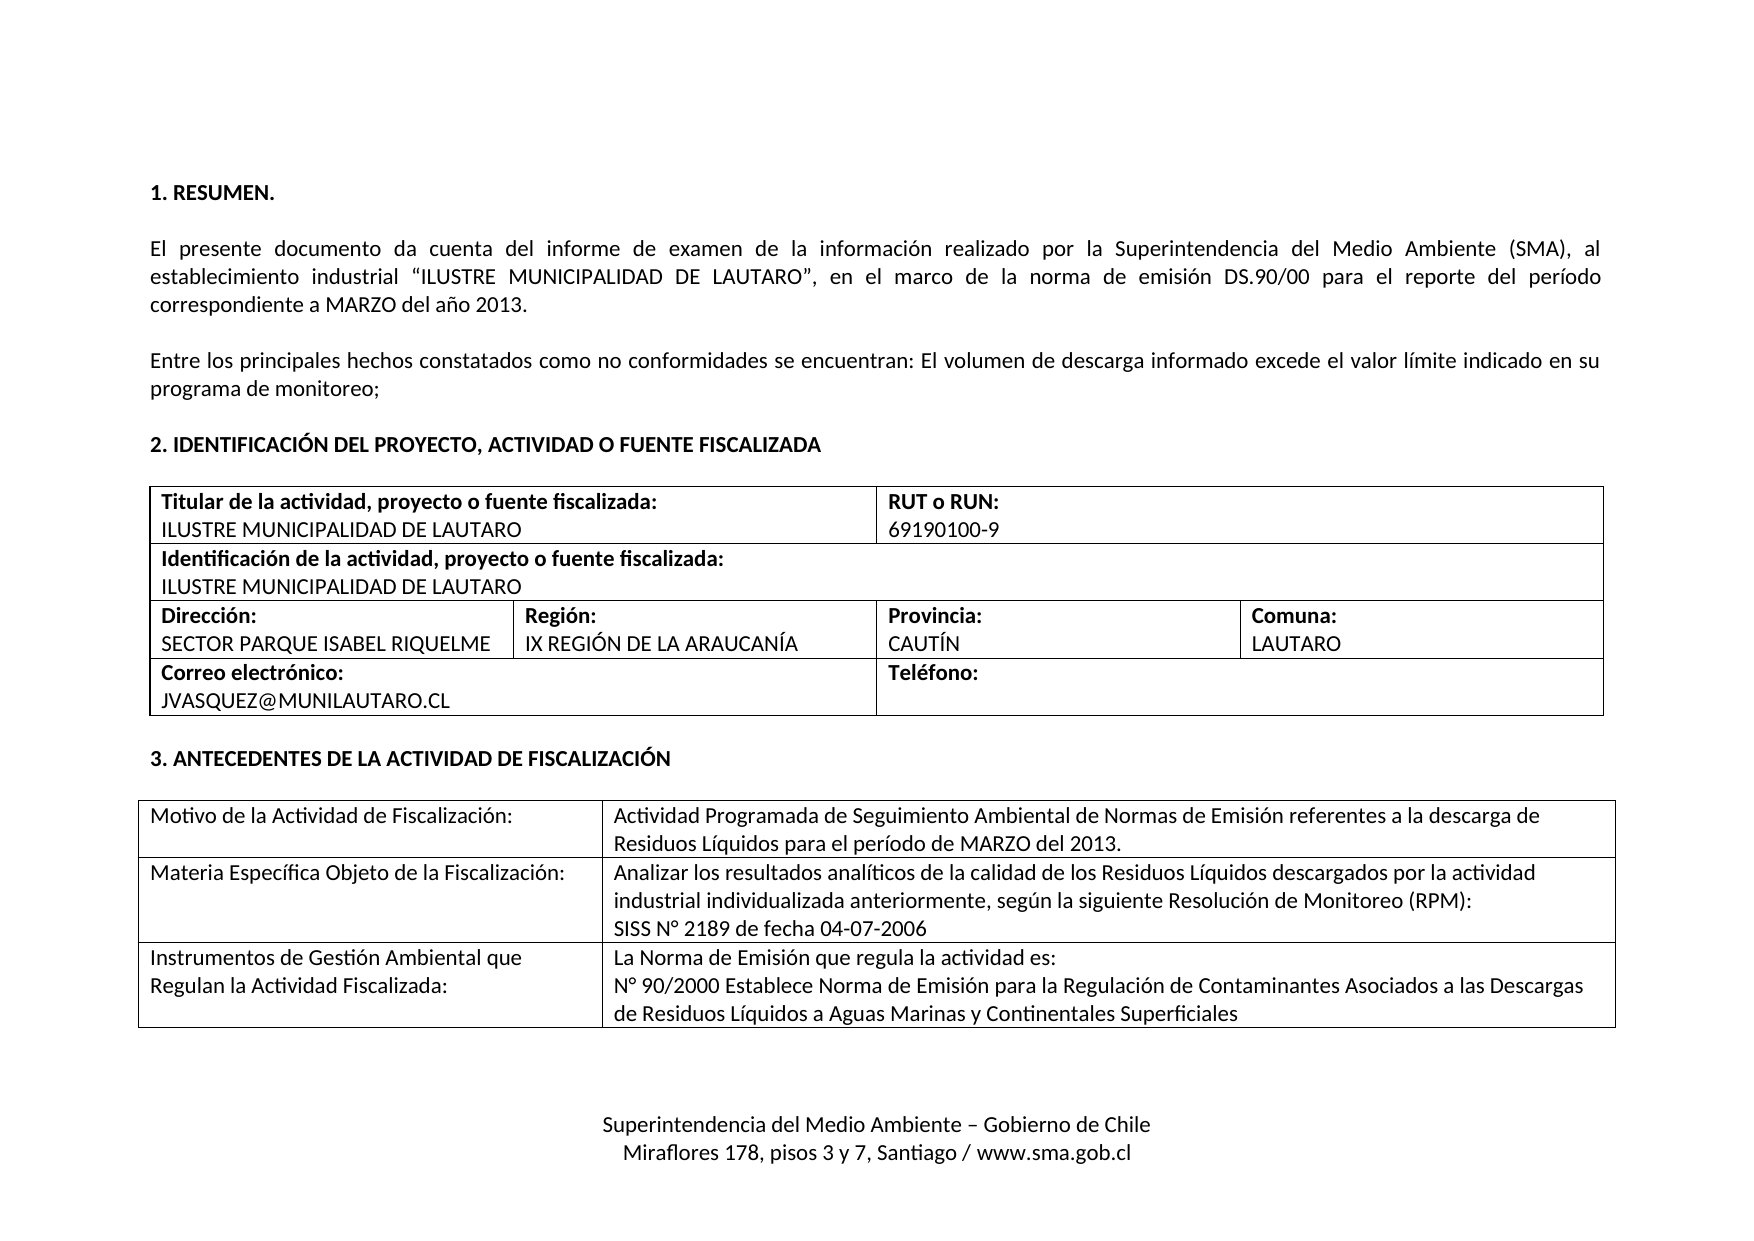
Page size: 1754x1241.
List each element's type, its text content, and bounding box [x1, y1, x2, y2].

text 1. RESUMEN. [150, 150, 1604, 206]
table_cell Dirección: SECTOR PARQUE ISABEL RIQUELME [151, 601, 513, 657]
table_cell Provincia: CAUTÍN [877, 601, 1240, 657]
table_cell Materia Específica Objeto de la Fiscalización: [139, 858, 602, 942]
table_cell La Norma de Emisión que regula la actividad es: N° 90/2000 Establece Norma de Emisión para la Regulación de Contaminantes Asociados a las Descargas de Residuos Líquidos a Aguas Marinas y Continentales Superficiales [603, 943, 1615, 1027]
table_cell Identificación de la actividad, proyecto o fuente fiscalizada: ILUSTRE MUNICIPALIDAD DE LAUTARO [151, 544, 1603, 600]
table_header Titular de la actividad, proyecto o fuente fiscalizada: ILUSTRE MUNICIPALIDAD DE LAUTARO [151, 487, 876, 543]
table_header RUT o RUN: 69190100-9 [877, 487, 1603, 543]
table_cell Correo electrónico: JVASQUEZ@MUNILAUTARO.CL [151, 659, 876, 714]
text 2. IDENTIFICACIÓN DEL PROYECTO, ACTIVIDAD O FUENTE FISCALIZADA [150, 402, 1604, 458]
table_cell Instrumentos de Gestión Ambiental que Regulan la Actividad Fiscalizada: [139, 943, 602, 1027]
table_cell Analizar los resultados analíticos de la calidad de los Residuos Líquidos descargados por la actividad industrial individualizada anteriormente, según la siguiente Resolución de Monitoreo (RPM): SISS N° 2189 de fecha 04-07-2006 [603, 858, 1615, 942]
text 3. ANTECEDENTES DE LA ACTIVIDAD DE FISCALIZACIÓN [150, 716, 1604, 772]
table_header Motivo de la Actividad de Fiscalización: [139, 801, 602, 857]
text El presente documento da cuenta del informe de examen de la información realizado por la Superintendencia del Medio Ambiente (SMA), al establecimiento industrial “ILUSTRE MUNICIPALIDAD DE LAUTARO”, en el marco de la norma de emisión DS.90/00 para el reporte del período correspondiente a MARZO del año 2013. [150, 206, 1604, 318]
table_cell Región: IX REGIÓN DE LA ARAUCANÍA [514, 601, 876, 657]
text Entre los principales hechos constatados como no conformidades se encuentran: El volumen de descarga informado excede el valor límite indicado en su programa de monitoreo; [150, 318, 1604, 402]
table_cell Comuna: LAUTARO [1241, 601, 1603, 657]
table_header Actividad Programada de Seguimiento Ambiental de Normas de Emisión referentes a la descarga de Residuos Líquidos para el período de MARZO del 2013. [603, 801, 1615, 857]
table_cell Teléfono: [877, 659, 1603, 714]
